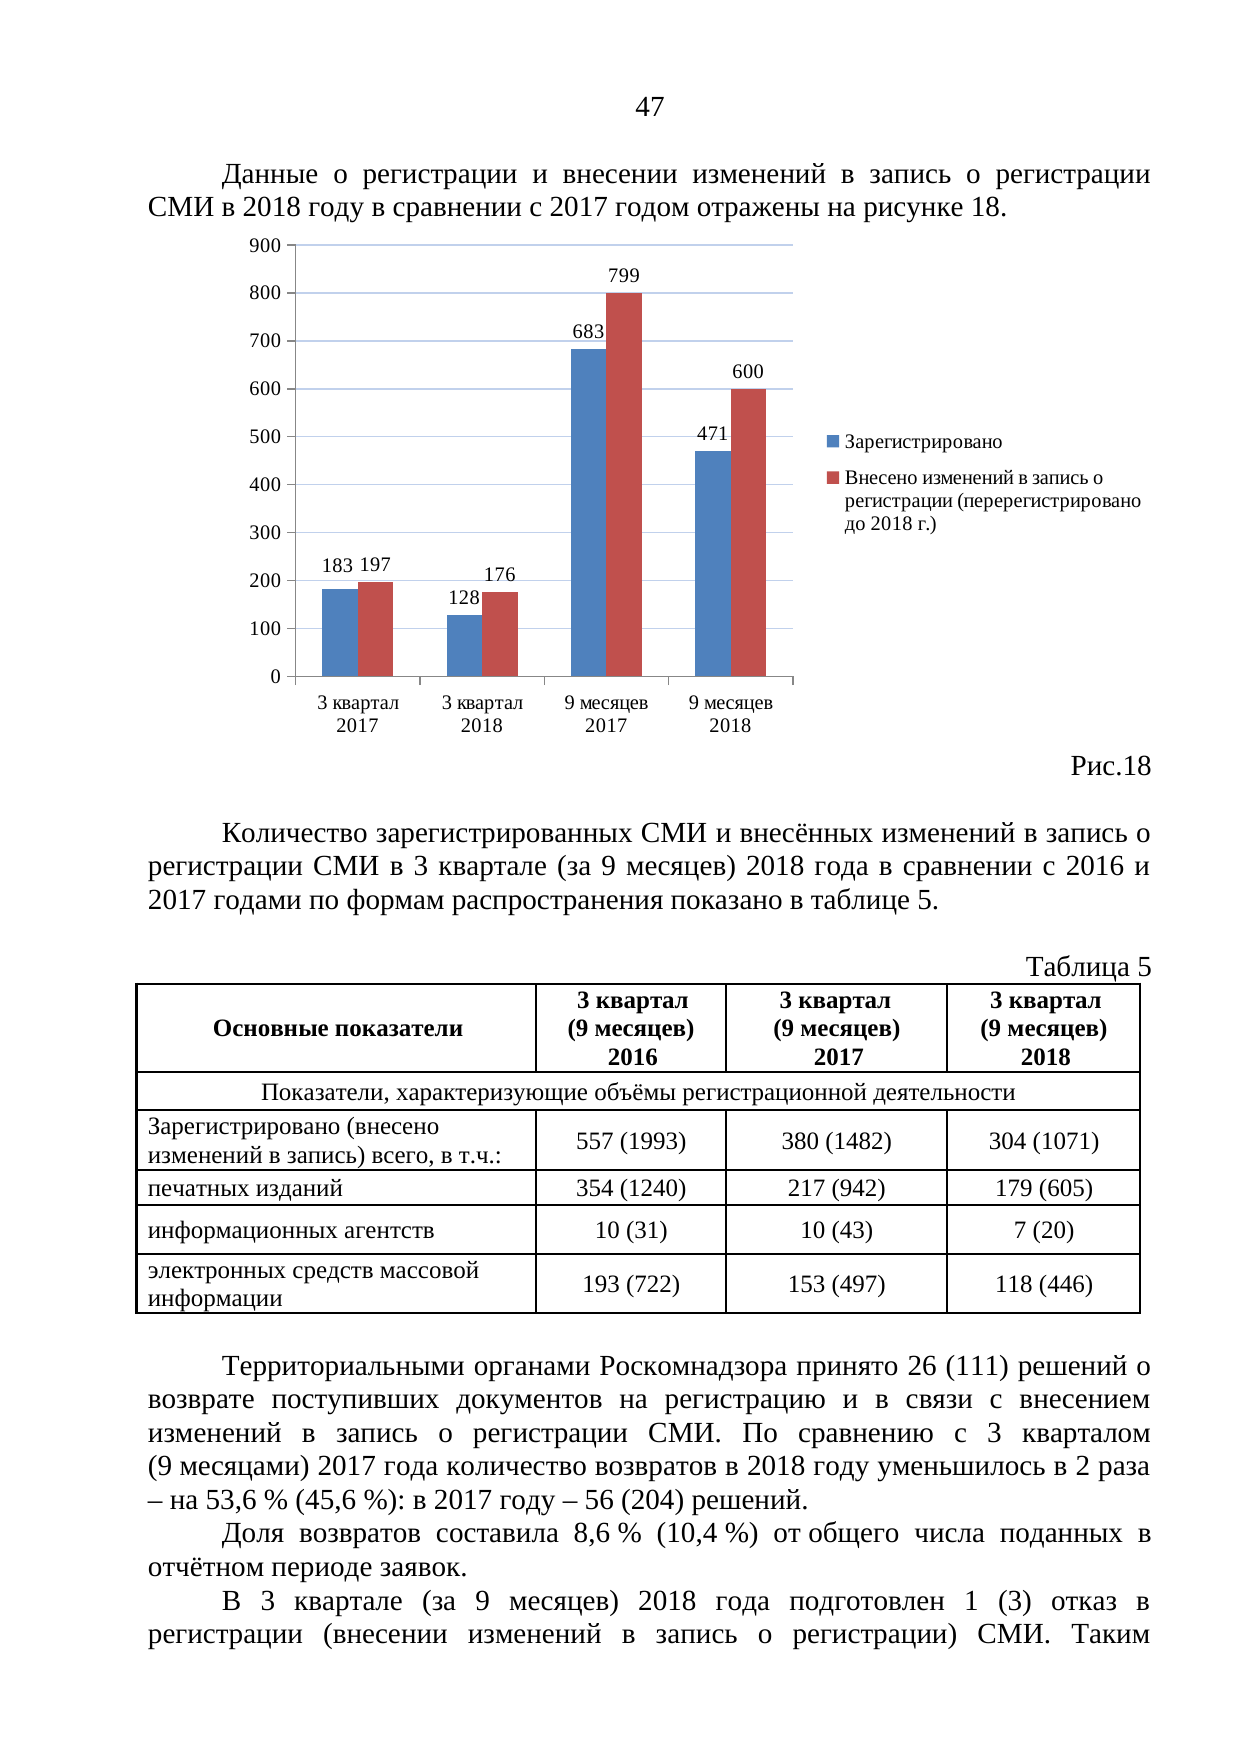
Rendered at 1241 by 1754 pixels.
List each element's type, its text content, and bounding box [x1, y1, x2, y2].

table_header Основные показатели [138, 985, 535, 1071]
table_cell 380 (1482) [727, 1111, 946, 1169]
table_cell Зарегистрировано (внесено изменений в запись) всего, в т.ч.: [138, 1111, 535, 1169]
text Таблица 5 [148, 949, 1152, 983]
table_cell 304 (1071) [948, 1111, 1139, 1169]
table_cell печатных изданий [138, 1171, 535, 1204]
table_header 3 квартал (9 месяцев) 2016 [537, 985, 725, 1071]
table_cell 10 (31) [537, 1206, 725, 1253]
table_cell 179 (605) [948, 1171, 1139, 1204]
table_header 3 квартал (9 месяцев) 2017 [727, 985, 946, 1071]
table_cell 10 (43) [727, 1206, 946, 1253]
table_cell 217 (942) [727, 1171, 946, 1204]
table_cell 7 (20) [948, 1206, 1139, 1253]
table_cell 557 (1993) [537, 1111, 725, 1169]
text Количество зарегистрированных СМИ и внесённых изменений в запись о регистрации СМИ в 3 квартале (за 9 месяцев) 2018 года в сравнении с 2016 и 2017 годами по формам распространения показано в таблице 5. [148, 815, 1152, 916]
text Рис.18 [148, 223, 1152, 781]
text Данные о регистрации и внесении изменений в запись о регистрации СМИ в 2018 году в сравнении с 2017 годом отражены на рисунке 18. [148, 156, 1152, 223]
table_cell Показатели, характеризующие объёмы регистрационной деятельности [138, 1073, 1139, 1109]
table_cell 118 (446) [948, 1255, 1139, 1312]
table_cell 153 (497) [727, 1255, 946, 1312]
table_cell 193 (722) [537, 1255, 725, 1312]
table_cell электронных средств массовой информации [138, 1255, 535, 1312]
text Доля возвратов составила 8,6 % (10,4 %) от общего числа поданных в отчётном периоде заявок. [148, 1516, 1152, 1583]
table_cell информационных агентств [138, 1206, 535, 1253]
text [148, 1583, 1152, 1650]
table_header 3 квартал (9 месяцев) 2018 [948, 985, 1139, 1071]
table_cell 354 (1240) [537, 1171, 725, 1204]
text Территориальными органами Роскомнадзора принято 26 (111) решений о возврате поступивших документов на регистрацию и в связи с внесением изменений в запись о регистрации СМИ. По сравнению с 3 кварталом (9 месяцами) 2017 года количество возвратов в 2018 году уменьшилось в 2 раза – на 53,6 % (45,6 %): в 2017 году – 56 (204) решений. [148, 1348, 1152, 1516]
